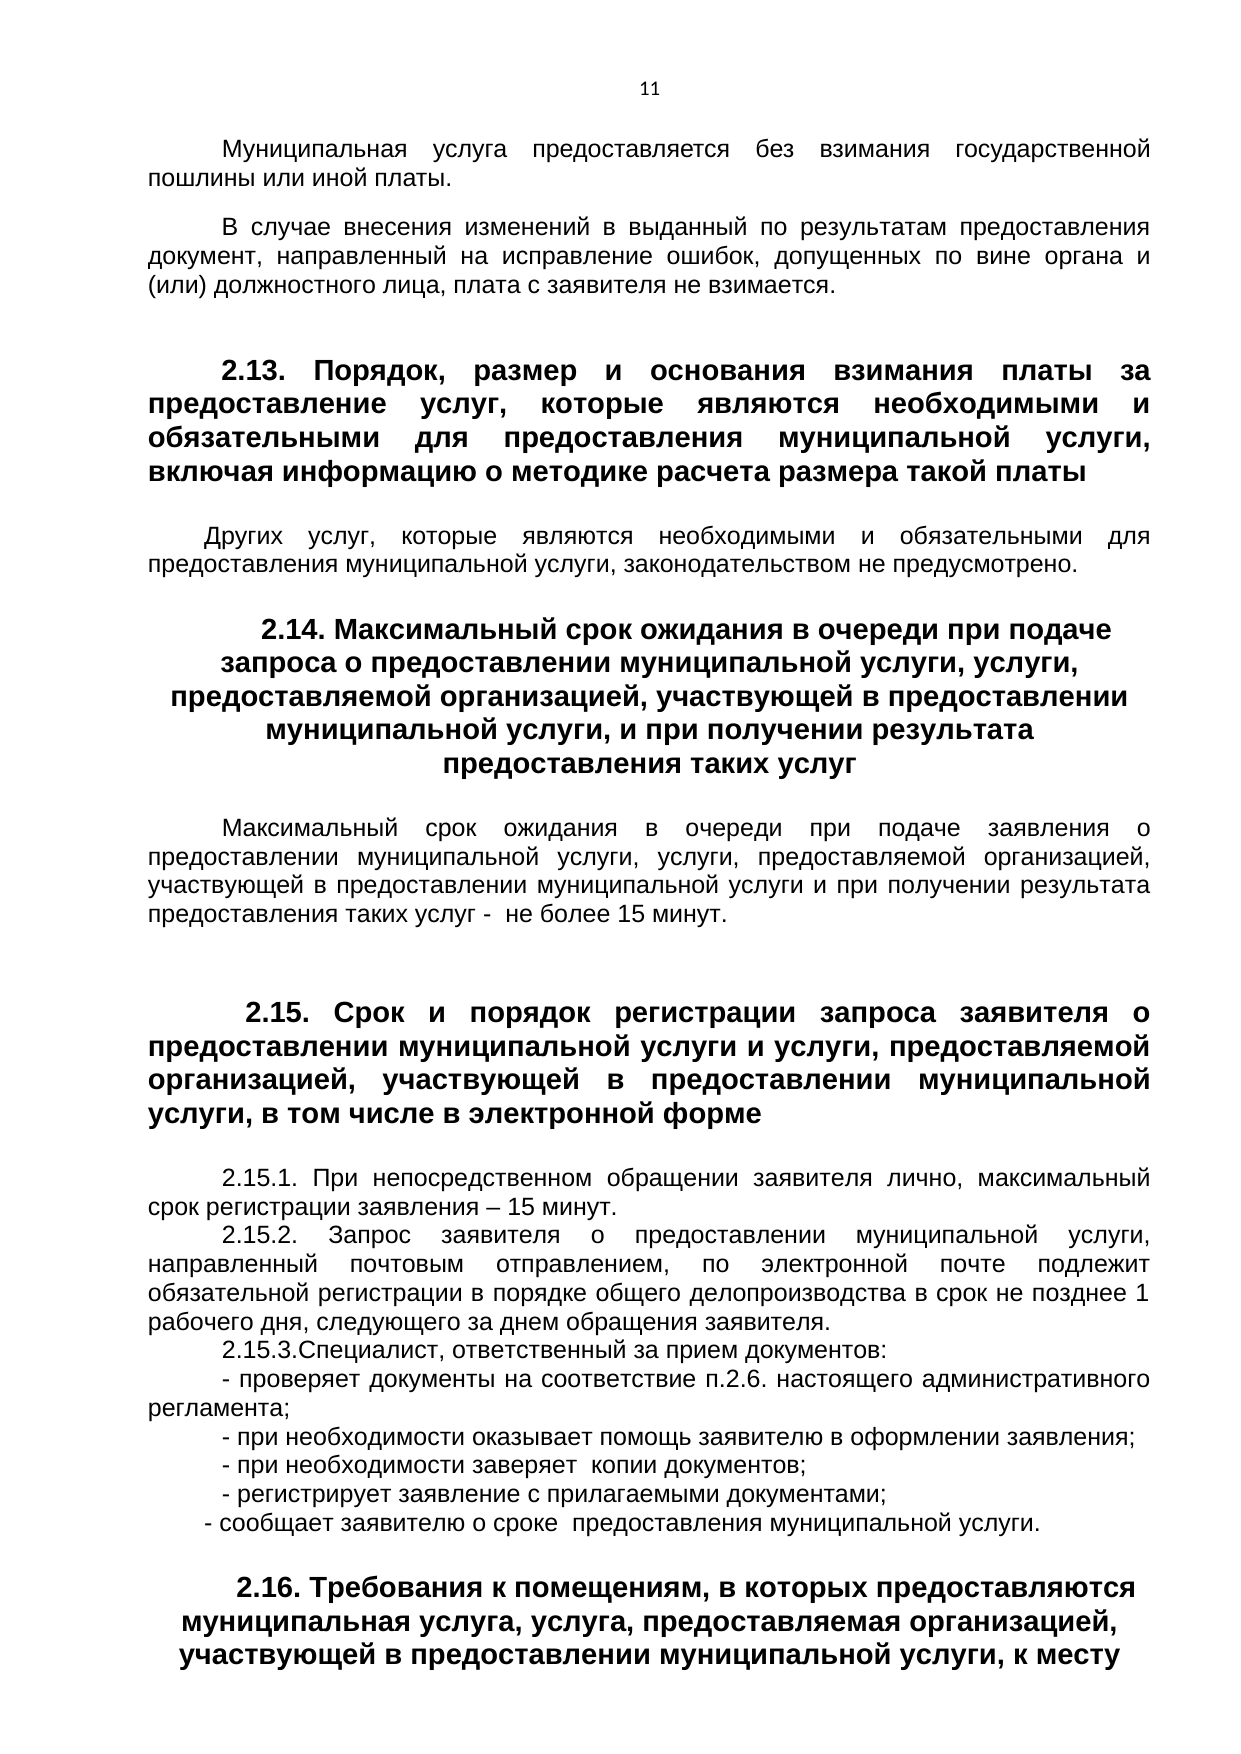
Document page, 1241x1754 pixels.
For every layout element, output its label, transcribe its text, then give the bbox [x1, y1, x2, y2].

text - при необходимости оказывает помощь заявителю в оформлении заявления; [148, 1421, 1152, 1450]
text - при необходимости заверяет копии документов; [148, 1450, 1152, 1479]
text 2.15.3.Специалист, ответственный за прием документов: [148, 1335, 1152, 1364]
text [148, 1570, 1152, 1671]
text 2.13. Порядок, размер и основания взимания платы за предоставление услуг, которые являются необходимыми и обязательными для предоставления муниципальной услуги, включая информацию о методике расчета размера такой платы [148, 353, 1152, 487]
text - регистрирует заявление с прилагаемыми документами; [148, 1479, 1152, 1508]
text 2.15.1. При непосредственном обращении заявителя лично, максимальный срок регистрации заявления – 15 минут. [148, 1163, 1152, 1220]
text Максимальный срок ожидания в очереди при подаче заявления о предоставлении муниципальной услуги, услуги, предоставляемой организацией, участвующей в предоставлении муниципальной услуги и при получении результата предоставления таких услуг - не более 15 минут. [148, 813, 1152, 928]
text 2.14. Максимальный срок ожидания в очереди при подаче запроса о предоставлении муниципальной услуги, услуги, предоставляемой организацией, участвующей в предоставлении муниципальной услуги, и при получении результата предоставления таких услуг [148, 612, 1152, 779]
text 2.15.2. Запрос заявителя о предоставлении муниципальной услуги, направленный почтовым отправлением, по электронной почте подлежит обязательной регистрации в порядке общего делопроизводства в срок не позднее 1 рабочего дня, следующего за днем обращения заявителя. [148, 1220, 1152, 1335]
text - проверяет документы на соответствие п.2.6. настоящего административного регламента; [148, 1364, 1152, 1421]
text Других услуг, которые являются необходимыми и обязательными для предоставления муниципальной услуги, законодательством не предусмотрено. [148, 521, 1152, 578]
text Муниципальная услуга предоставляется без взимания государственной пошлины или иной платы. [148, 134, 1152, 191]
text В случае внесения изменений в выданный по результатам предоставления документ, направленный на исправление ошибок, допущенных по вине органа и (или) должностного лица, плата с заявителя не взимается. [148, 212, 1152, 298]
text 2.15. Срок и порядок регистрации запроса заявителя о предоставлении муниципальной услуги и услуги, предоставляемой организацией, участвующей в предоставлении муниципальной услуги, в том числе в электронной форме [148, 995, 1152, 1129]
text - сообщает заявителю о сроке предоставления муниципальной услуги. [148, 1508, 1152, 1536]
